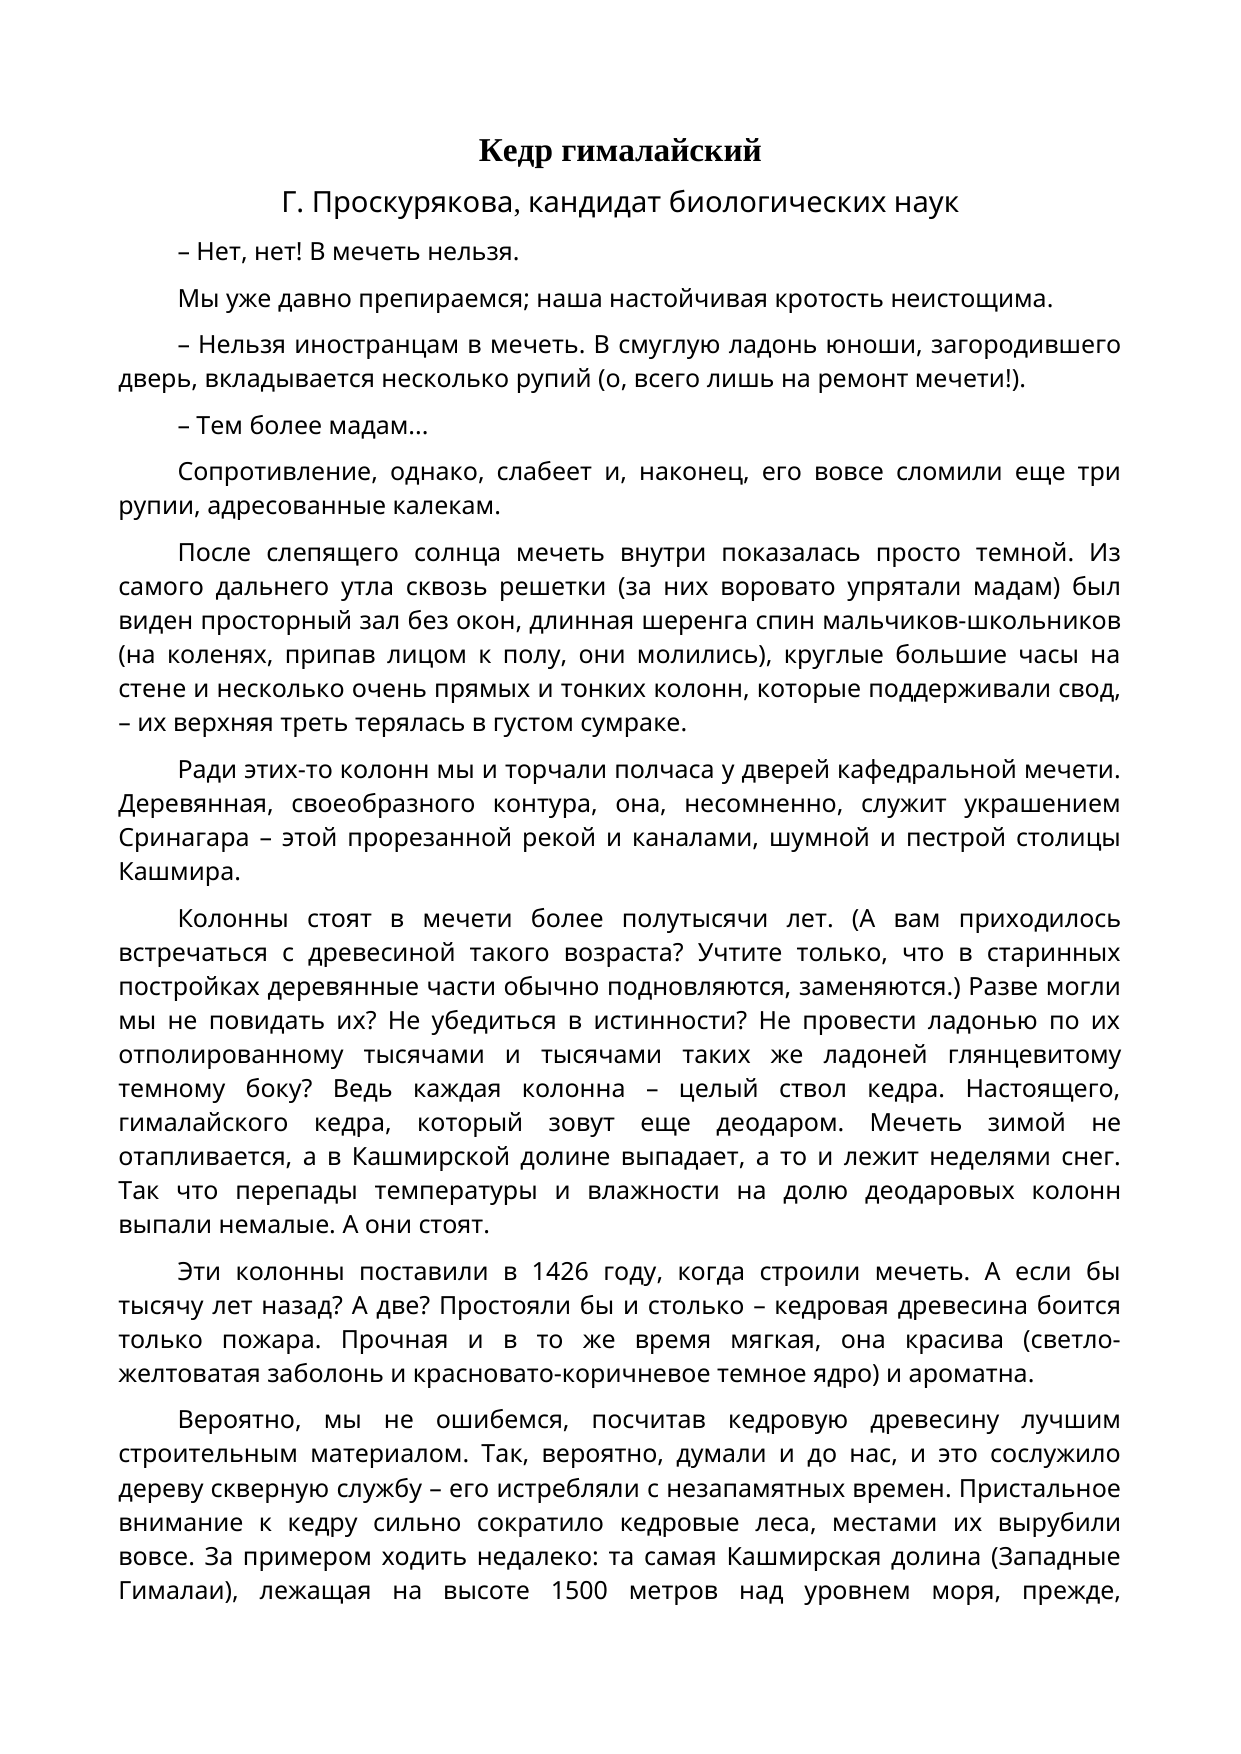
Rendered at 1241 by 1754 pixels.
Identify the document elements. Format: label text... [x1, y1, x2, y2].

text Кедр гималайский [118, 131, 1122, 169]
text Г. Проскурякова, кандидат биологических наук [118, 181, 1122, 221]
text Эти колонны поставили в 1426 году, когда строили мечеть. А если бы тысячу лет назад? А две? Простояли бы и столько – кедровая древесина боится только пожара. Прочная и в то же время мягкая, она красива (светло-желтоватая заболонь и красновато-коричневое темное ядро) и ароматна. [118, 1253, 1122, 1389]
text После слепящего солнца мечеть внутри показалась просто темной. Из самого дальнего утла сквозь решетки (за них воровато упрятали мадам) был виден просторный зал без окон, длинная шеренга спин мальчиков-школьников (на коленях, припав лицом к полу, они молились), круглые большие часы на стене и несколько очень прямых и тонких колонн, которые поддерживали свод, – их верхняя треть терялась в густом сумраке. [118, 534, 1122, 739]
text – Тем более мадам... [118, 407, 1122, 441]
text Мы уже давно препираемся; наша настойчивая кротость неистощима. [118, 280, 1122, 314]
text – Нельзя иностранцам в мечеть. В смуглую ладонь юноши, загородившего дверь, вкладывается несколько рупий (о, всего лишь на ремонт мечети!). [118, 327, 1122, 395]
text Ради этих-то колонн мы и торчали полчаса у дверей кафедральной мечети. Деревянная, своеобразного контура, она, несомненно, служит украшением Сринагара – этой прорезанной рекой и каналами, шумной и пестрой столицы Кашмира. [118, 751, 1122, 888]
text Сопротивление, однако, слабеет и, наконец, его вовсе сломили еще три рупии, адресованные калекам. [118, 454, 1122, 522]
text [118, 1402, 1122, 1606]
text Колонны стоят в мечети более полутысячи лет. (А вам приходилось встречаться с древесиной такого возраста? Учтите только, что в старинных постройках деревянные части обычно подновляются, заменяются.) Разве могли мы не повидать их? Не убедиться в истинности? Не провести ладонью по их отполированному тысячами и тысячами таких же ладоней глянцевитому темному боку? Ведь каждая колонна – целый ствол кедра. Настоящего, гималайского кедра, который зовут еще деодаром. Мечеть зимой не отапливается, а в Кашмирской долине выпадает, а то и лежит неделями снег. Так что перепады температуры и влажности на долю деодаровых колонн выпали немалые. А они стоят. [118, 900, 1122, 1241]
text – Нет, нет! В мечеть нельзя. [118, 234, 1122, 268]
